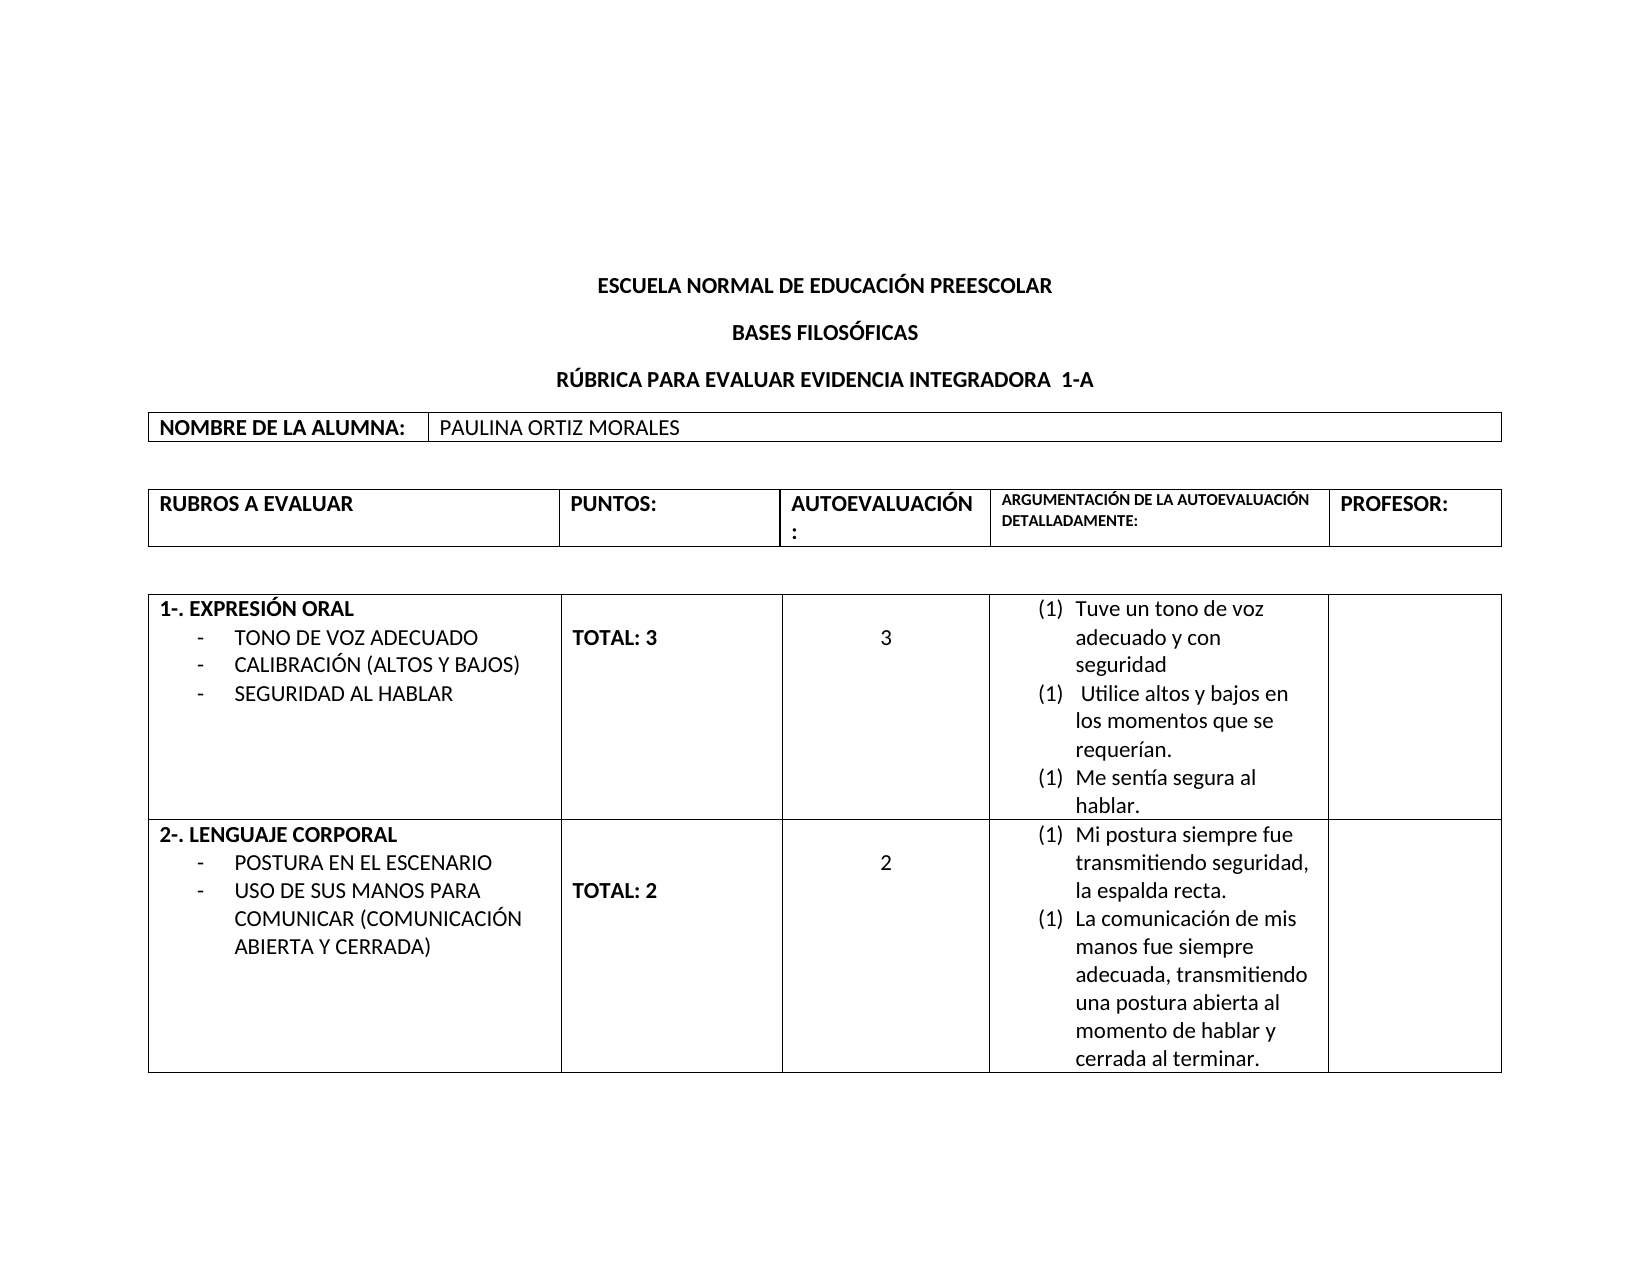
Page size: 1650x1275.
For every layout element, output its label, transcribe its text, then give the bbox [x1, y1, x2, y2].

table_cell [1329, 820, 1501, 1072]
table_header 1-. EXPRESIÓN ORAL TONO DE VOZ ADECUADO CALIBRACIÓN (ALTOS Y BAJOS) SEGURIDAD AL HABLAR [149, 595, 561, 819]
table_header 3 [783, 595, 989, 819]
table_header Tuve un tono de voz adecuado y con seguridad Utilice altos y bajos en los momentos que se requerían. Me sentía segura al hablar. [990, 595, 1328, 819]
table_cell TOTAL: 2 [562, 820, 782, 1072]
table_header [1329, 595, 1501, 819]
table_header PROFESOR: [1330, 490, 1501, 546]
table_header PUNTOS: [560, 490, 779, 546]
table_cell 2 [783, 820, 989, 1072]
text RÚBRICA PARA EVALUAR EVIDENCIA INTEGRADORA 1-A [148, 365, 1502, 393]
text BASES FILOSÓFICAS [148, 318, 1502, 346]
table_header ARGUMENTACIÓN DE LA AUTOEVALUACIÓN DETALLADAMENTE: [991, 490, 1329, 546]
table_cell 2-. LENGUAJE CORPORAL POSTURA EN EL ESCENARIO USO DE SUS MANOS PARA COMUNICAR (COMUNICACIÓN ABIERTA Y CERRADA) [149, 820, 561, 1072]
table_header TOTAL: 3 [562, 595, 782, 819]
table_header AUTOEVALUACIÓN: [781, 490, 990, 546]
table_header RUBROS A EVALUAR [149, 490, 559, 546]
table_header PAULINA ORTIZ MORALES [429, 413, 1501, 441]
text ESCUELA NORMAL DE EDUCACIÓN PREESCOLAR [148, 271, 1502, 299]
table_cell Mi postura siempre fue transmitiendo seguridad, la espalda recta. La comunicación de mis manos fue siempre adecuada, transmitiendo una postura abierta al momento de hablar y cerrada al terminar. [990, 820, 1328, 1072]
table_header NOMBRE DE LA ALUMNA: [149, 413, 428, 441]
